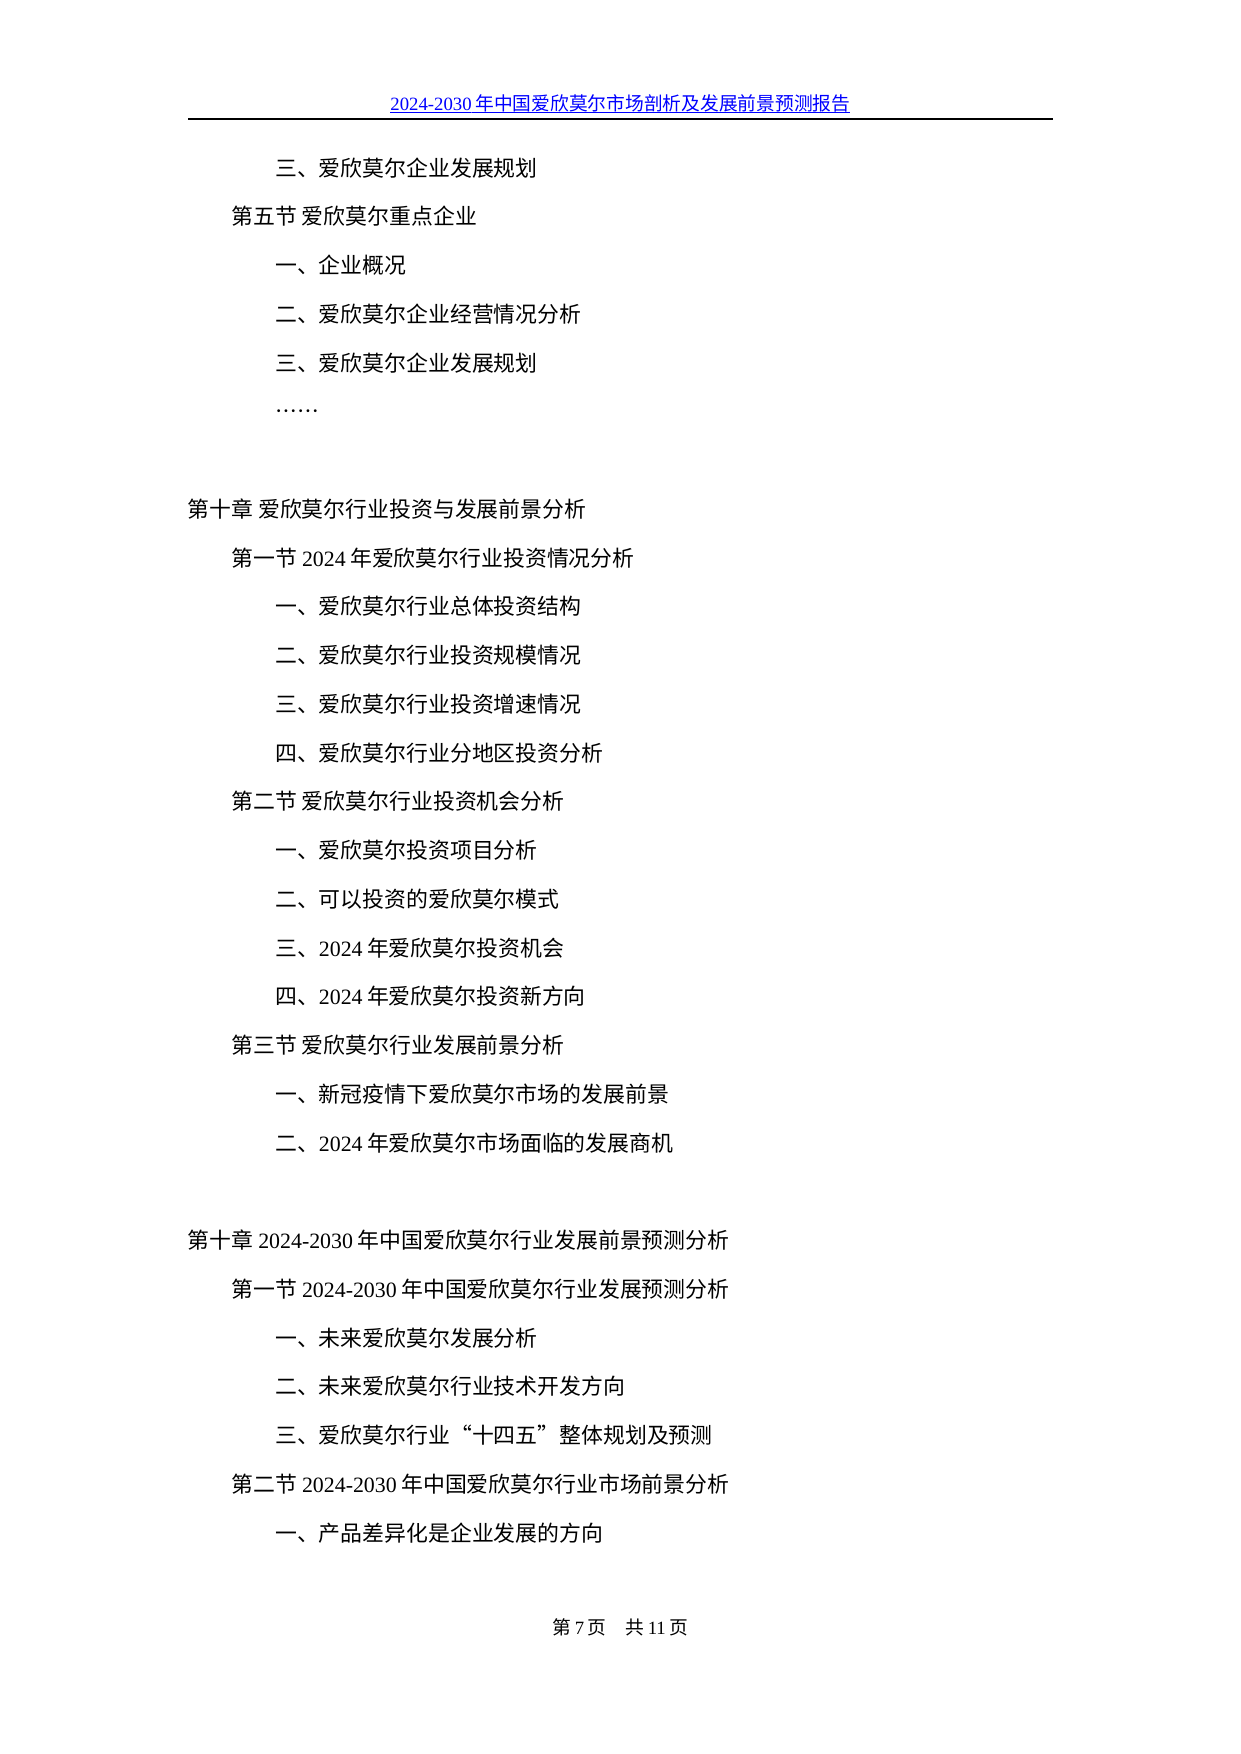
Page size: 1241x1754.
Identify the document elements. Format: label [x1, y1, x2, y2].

text [187, 150, 1053, 1548]
